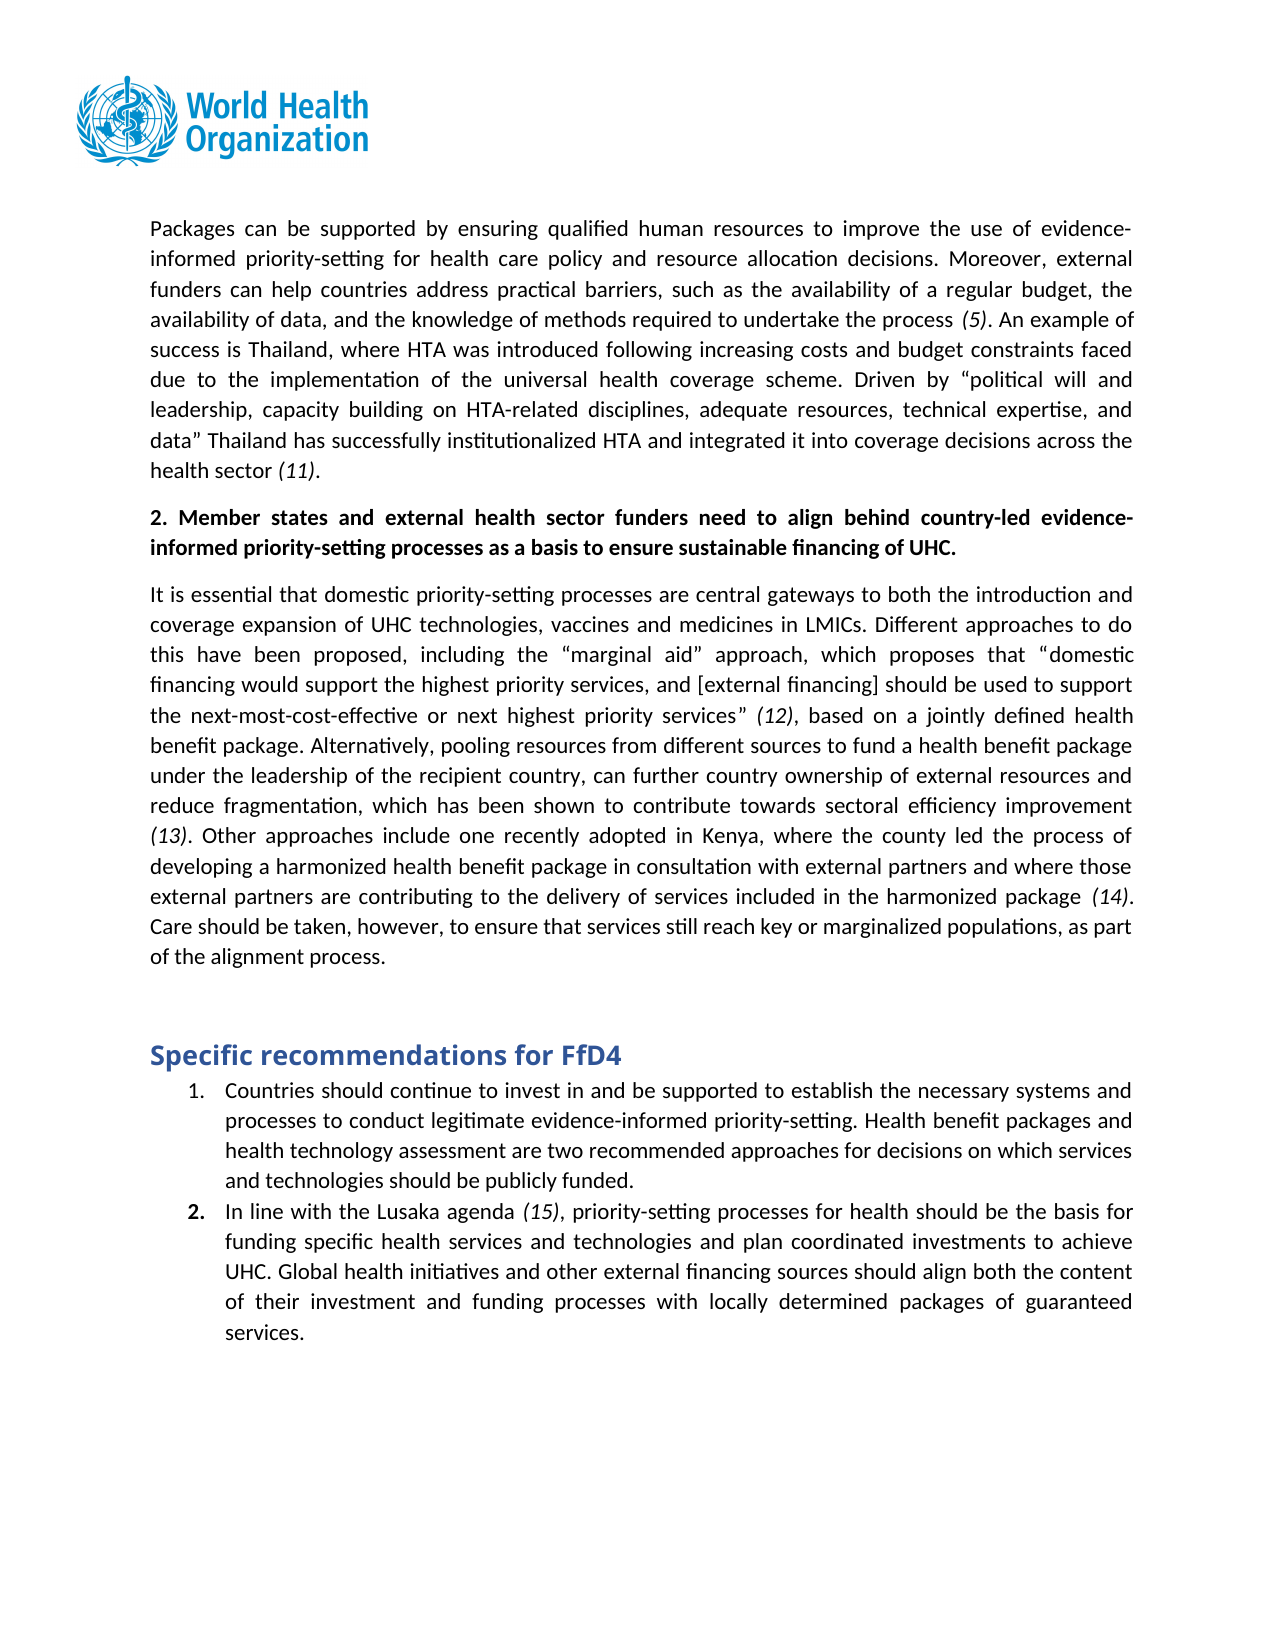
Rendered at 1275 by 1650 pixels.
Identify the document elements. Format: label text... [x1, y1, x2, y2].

text It is essential that domestic priority-setting processes are central gateways to both the introduction and coverage expansion of UHC technologies, vaccines and medicines in LMICs. Different approaches to do this have been proposed, including the “marginal aid” approach, which proposes that “domestic financing would support the highest priority services, and [external financing] should be used to support the next-most-cost-effective or next highest priority services” (12), based on a jointly defined health benefit package. Alternatively, pooling resources from different sources to fund a health benefit package under the leadership of the recipient country, can further country ownership of external resources and reduce fragmentation, which has been shown to contribute towards sectoral efficiency improvement (13). Other approaches include one recently adopted in Kenya, where the county led the process of developing a harmonized health benefit package in consultation with external partners and where those external partners are contributing to the delivery of services included in the harmonized package (14). Care should be taken, however, to ensure that services still reach key or marginalized populations, as part of the alignment process. [150, 580, 1134, 970]
picture [75, 75, 369, 168]
text Packages can be supported by ensuring qualified human resources to improve the use of evidence-informed priority-setting for health care policy and resource allocation decisions. Moreover, external funders can help countries address practical barriers, such as the availability of a regular budget, the availability of data, and the knowledge of methods required to undertake the process (5). An example of success is Thailand, where HTA was introduced following increasing costs and budget constraints faced due to the implementation of the universal health coverage scheme. Driven by “political will and leadership, capacity building on HTA-related disciplines, adequate resources, technical expertise, and data” Thailand has successfully institutionalized HTA and integrated it into coverage decisions across the health sector (11). [150, 214, 1134, 484]
subtitle Specific recommendations for FfD4 [150, 1036, 1134, 1073]
picture [119, 121, 125, 129]
text 2. Member states and external health sector funders need to align behind country-led evidence-informed priority-setting processes as a basis to ensure sustainable financing of UHC. [150, 503, 1134, 561]
list In line with the Lusaka agenda (15), priority-setting processes for health should be the basis for funding specific health services and technologies and plan coordinated investments to achieve UHC. Global health initiatives and other external financing sources should align both the content of their investment and funding processes with locally determined packages of guaranteed services. [187, 1197, 1134, 1346]
list Countries should continue to invest in and be supported to establish the necessary systems and processes to conduct legitimate evidence-informed priority-setting. Health benefit packages and health technology assessment are two recommended approaches for decisions on which services and technologies should be publicly funded. [187, 1076, 1134, 1194]
picture [129, 93, 136, 103]
